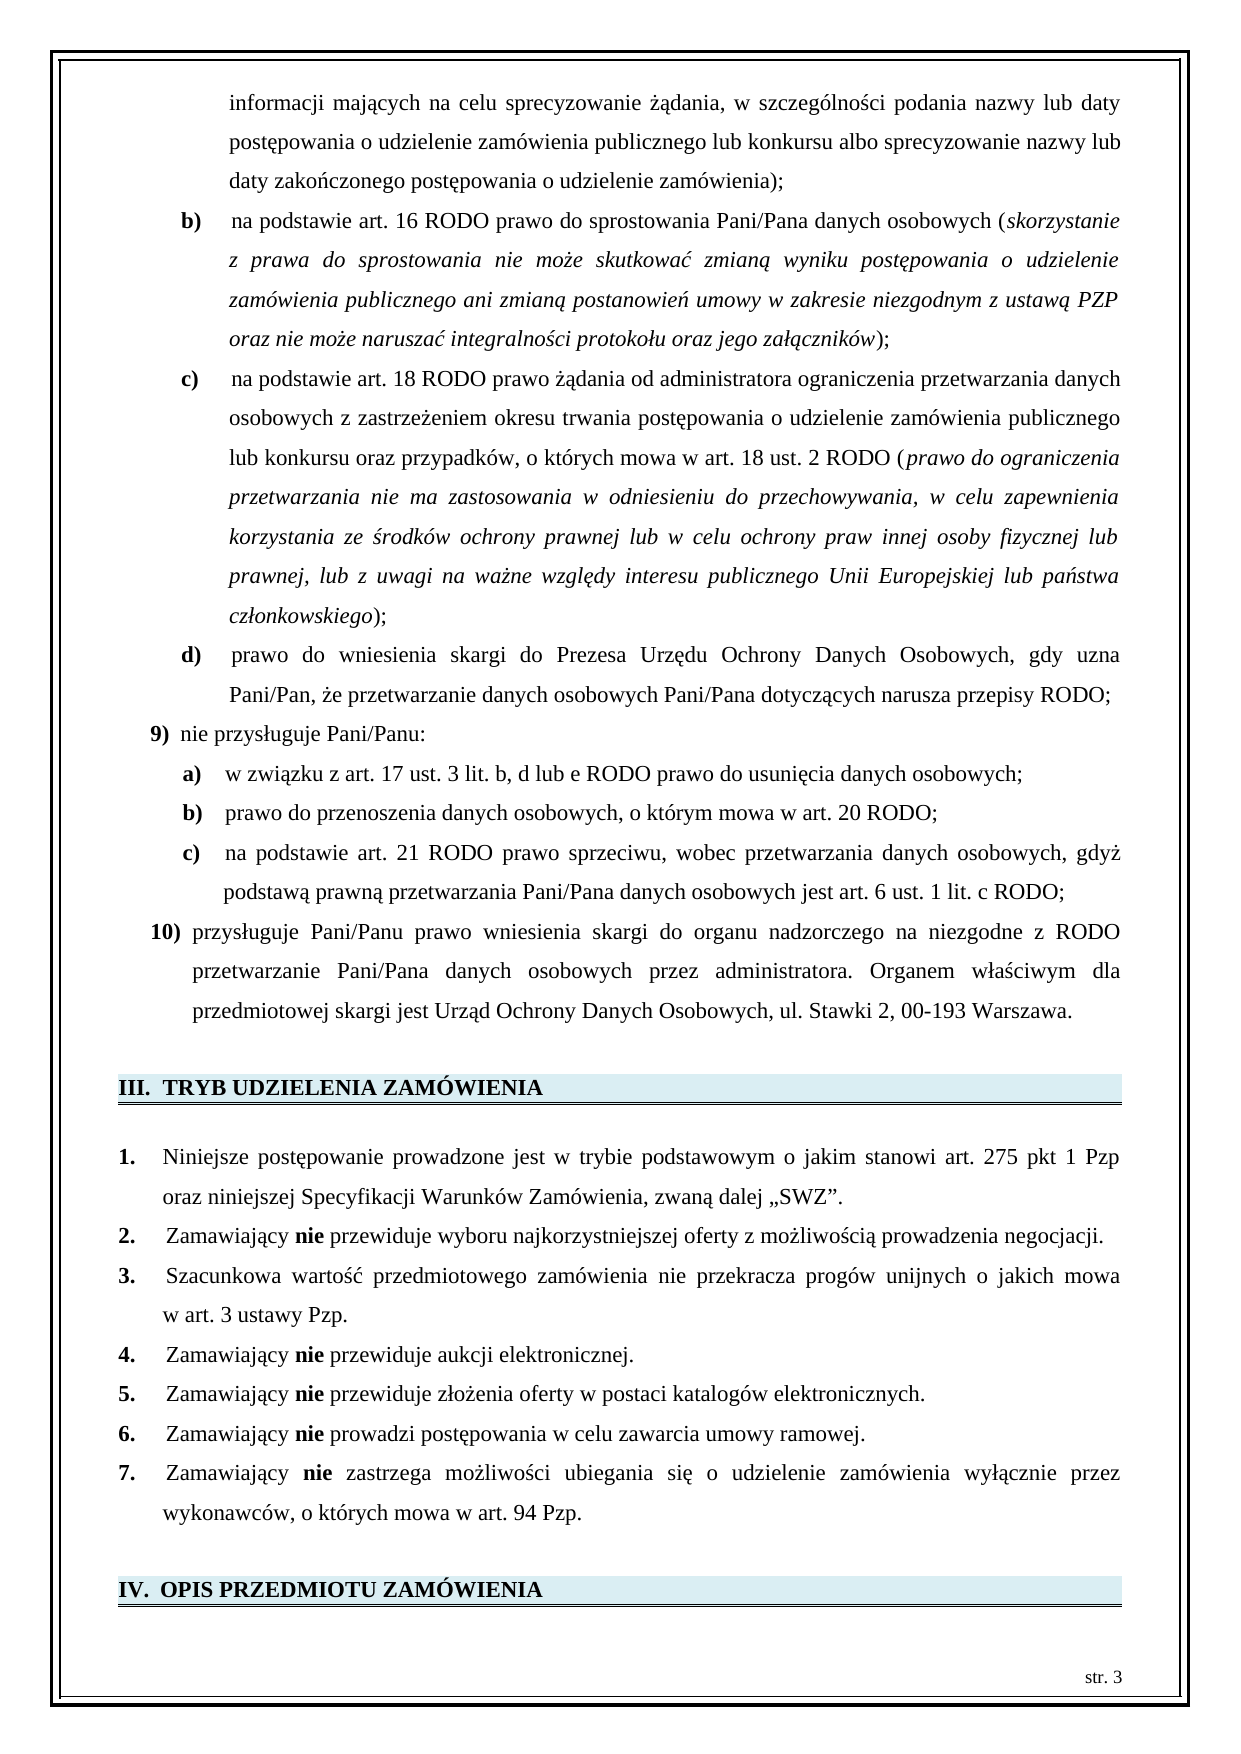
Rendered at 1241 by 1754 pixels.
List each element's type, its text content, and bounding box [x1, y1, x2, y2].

list na podstawie art. 16 RODO prawo do sprostowania Pani/Pana danych osobowych (skorzystanie z prawa do sprostowania nie może skutkować zmianą wyniku postępowania o udzielenie zamówienia publicznego ani zmianą postanowień umowy w zakresie niezgodnym z ustawą PZP oraz nie może naruszać integralności protokołu oraz jego załączników); [181, 207, 1122, 352]
list Zamawiający nie prowadzi postępowania w celu zawarcia umowy ramowej. [118, 1420, 1122, 1446]
list Niniejsze postępowanie prowadzone jest w trybie podstawowym o jakim stanowi art. 275 pkt 1 Pzp oraz niniejszej Specyfikacji Warunków Zamówienia, zwaną dalej „SWZ”. [118, 1143, 1122, 1209]
list Zamawiający nie zastrzega możliwości ubiegania się o udzielenie zamówienia wyłącznie przez wykonawców, o których mowa w art. 94 Pzp. [118, 1459, 1122, 1525]
list OPIS PRZEDMIOTU ZAMÓWIENIA [118, 1576, 1122, 1604]
list Szacunkowa wartość przedmiotowego zamówienia nie przekracza progów unijnych o jakich mowa w art. 3 ustawy Pzp. [118, 1262, 1122, 1328]
list prawo do wniesienia skargi do Prezesa Urzędu Ochrony Danych Osobowych, gdy uzna Pani/Pan, że przetwarzanie danych osobowych Pani/Pana dotyczących narusza przepisy RODO; [181, 641, 1122, 707]
list na podstawie art. 18 RODO prawo żądania od administratora ograniczenia przetwarzania danych osobowych z zastrzeżeniem okresu trwania postępowania o udzielenie zamówienia publicznego lub konkursu oraz przypadków, o których mowa w art. 18 ust. 2 RODO (prawo do ograniczenia przetwarzania nie ma zastosowania w odniesieniu do przechowywania, w celu zapewnienia korzystania ze środków ochrony prawnej lub w celu ochrony praw innej osoby fizycznej lub prawnej, lub z uwagi na ważne względy interesu publicznego Unii Europejskiej lub państwa członkowskiego); [181, 365, 1122, 628]
list przysługuje Pani/Panu prawo wniesienia skargi do organu nadzorczego na niezgodne z RODO przetwarzanie Pani/Pana danych osobowych przez administratora. Organem właściwym dla przedmiotowej skargi jest Urząd Ochrony Danych Osobowych, ul. Stawki 2, 00-193 Warszawa. [150, 918, 1122, 1023]
list TRYB UDZIELENIA ZAMÓWIENIA [118, 1074, 1122, 1102]
list Zamawiający nie przewiduje wyboru najkorzystniejszej oferty z możliwością prowadzenia negocjacji. [118, 1222, 1122, 1249]
list prawo do przenoszenia danych osobowych, o którym mowa w art. 20 RODO; [182, 799, 1122, 826]
list na podstawie art. 21 RODO prawo sprzeciwu, wobec przetwarzania danych osobowych, gdyż podstawą prawną przetwarzania Pani/Pana danych osobowych jest art. 6 ust. 1 lit. c RODO; [182, 839, 1122, 904]
list w związku z art. 17 ust. 3 lit. b, d lub e RODO prawo do usunięcia danych osobowych; [182, 760, 1122, 786]
list nie przysługuje Pani/Panu: [150, 720, 1122, 747]
list Zamawiający nie przewiduje złożenia oferty w postaci katalogów elektronicznych. [118, 1380, 1122, 1407]
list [181, 89, 1122, 194]
list Zamawiający nie przewiduje aukcji elektronicznej. [118, 1341, 1122, 1367]
